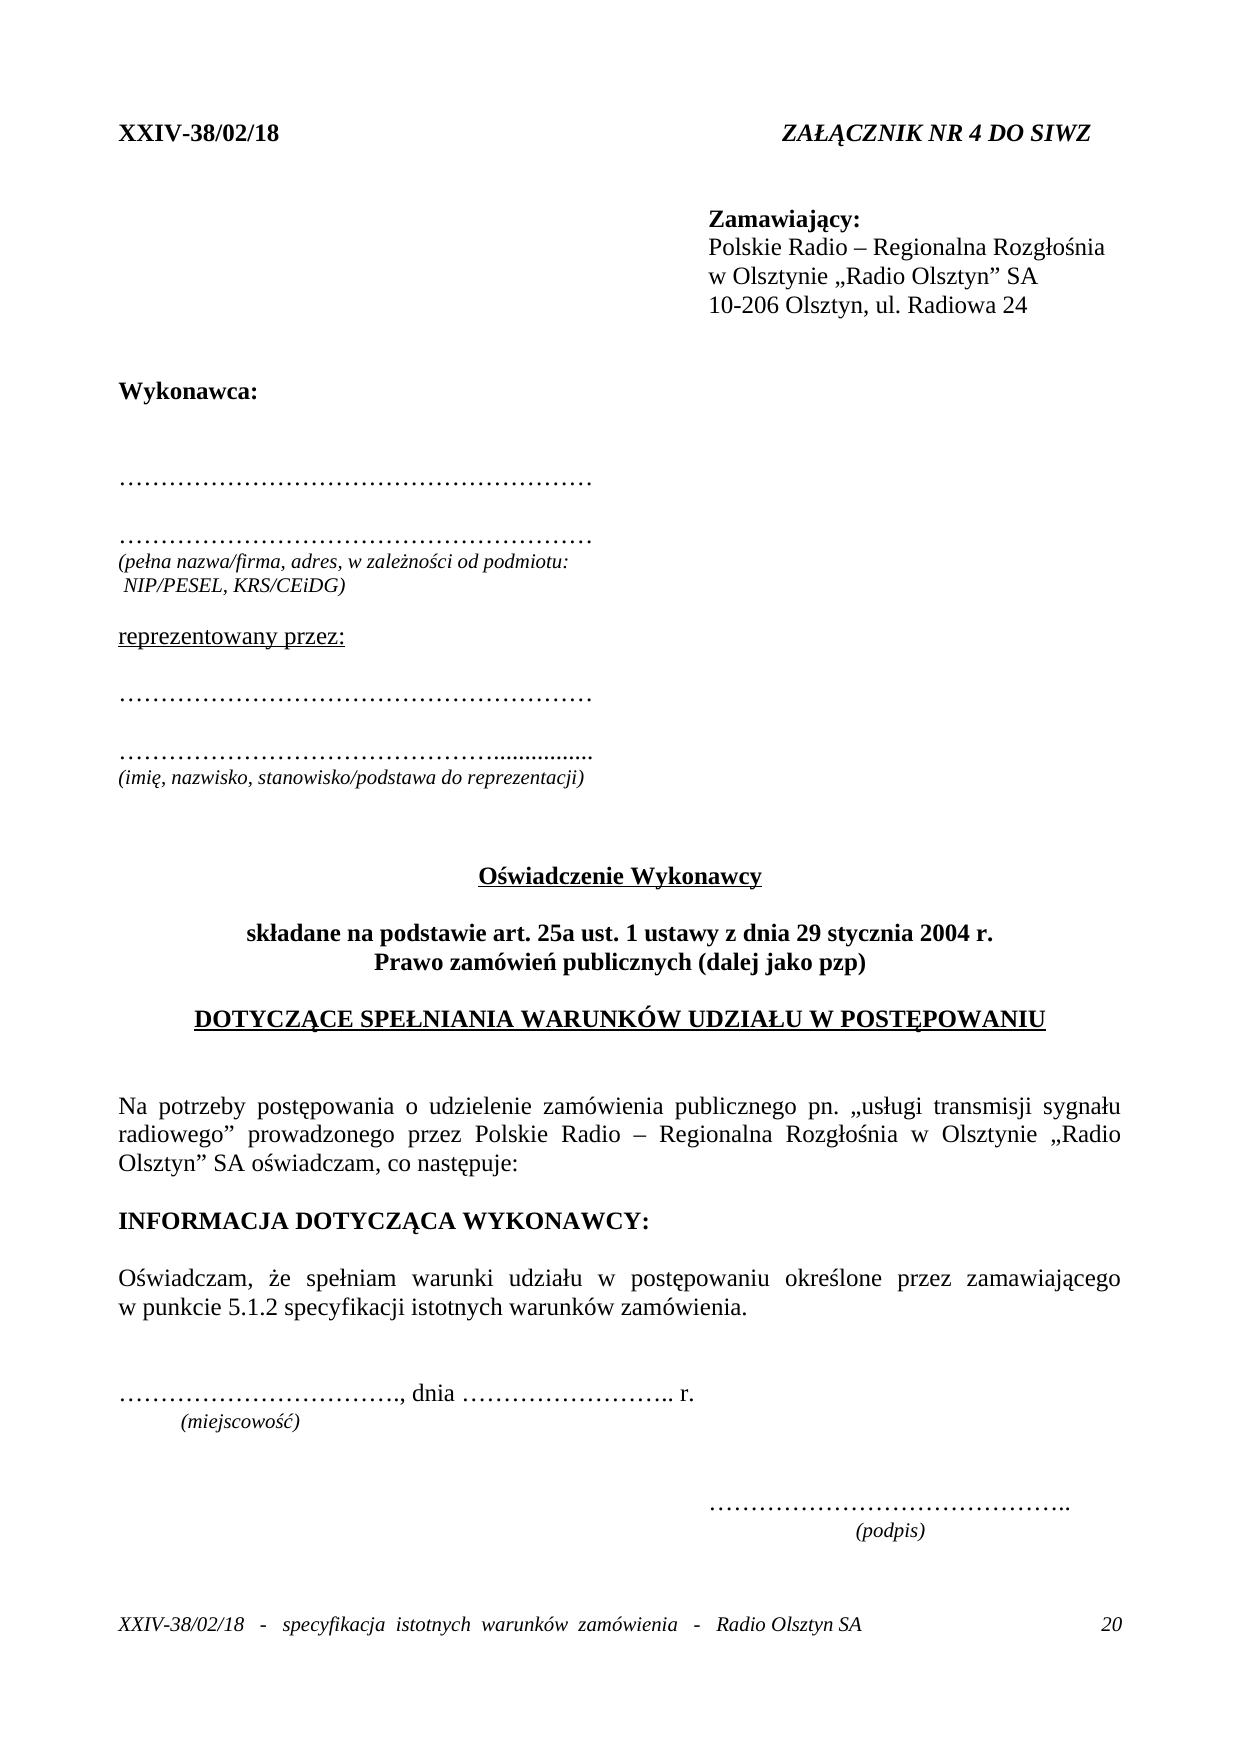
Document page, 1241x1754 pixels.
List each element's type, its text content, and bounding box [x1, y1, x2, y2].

text (podpis) [118, 1518, 1122, 1542]
text NIP/PESEL, KRS/CEiDG) [118, 573, 1122, 597]
text Zamawiający: [634, 204, 1122, 232]
text 10-206 Olsztyn, ul. Radiowa 24 [118, 290, 1122, 319]
text Oświadczenie Wykonawcy [118, 861, 1122, 889]
text składane na podstawie art. 25a ust. 1 ustawy z dnia 29 stycznia 2004 r. [118, 918, 1122, 947]
text Polskie Radio – Regionalna Rozgłośnia [118, 232, 1122, 261]
text (pełna nazwa/firma, adres, w zależności od podmiotu: [118, 549, 1122, 573]
text ………………………………………………… [118, 462, 1122, 491]
text Oświadczam, że spełniam warunki udziału w postępowaniu określone przez zamawiającego w punkcie 5.1.2 specyfikacji istotnych warunków zamówienia. [118, 1263, 1122, 1321]
text ………………………………………………… [118, 520, 1122, 549]
text ………………………………………................ [118, 736, 1122, 764]
text ……………………………., dnia …………………….. r. [118, 1378, 1122, 1407]
text Na potrzeby postępowania o udzielenie zamówienia publicznego pn. „usługi transmisji sygnału radiowego” prowadzonego przez Polskie Radio – Regionalna Rozgłośnia w Olsztynie „Radio Olsztyn” SA oświadczam, co następuje: [118, 1091, 1122, 1177]
text ………………………………………………… [118, 678, 1122, 707]
text XXIV-38/02/18 ZAŁĄCZNIK NR 4 DO SIWZ [118, 118, 1122, 147]
text (miejscowość) [118, 1409, 1122, 1433]
text DOTYCZĄCE SPEŁNIANIA WARUNKÓW UDZIAŁU W POSTĘPOWANIU [118, 1004, 1122, 1033]
text Prawo zamówień publicznych (dalej jako pzp) [118, 947, 1122, 976]
text …………………………………….. [118, 1487, 1122, 1516]
text w Olsztynie „Radio Olsztyn” SA [118, 261, 1122, 290]
text Wykonawca: [118, 376, 1122, 405]
text INFORMACJA DOTYCZĄCA WYKONAWCY: [118, 1206, 1122, 1234]
text reprezentowany przez: [118, 621, 1122, 649]
text (imię, nazwisko, stanowisko/podstawa do reprezentacji) [118, 764, 1122, 789]
